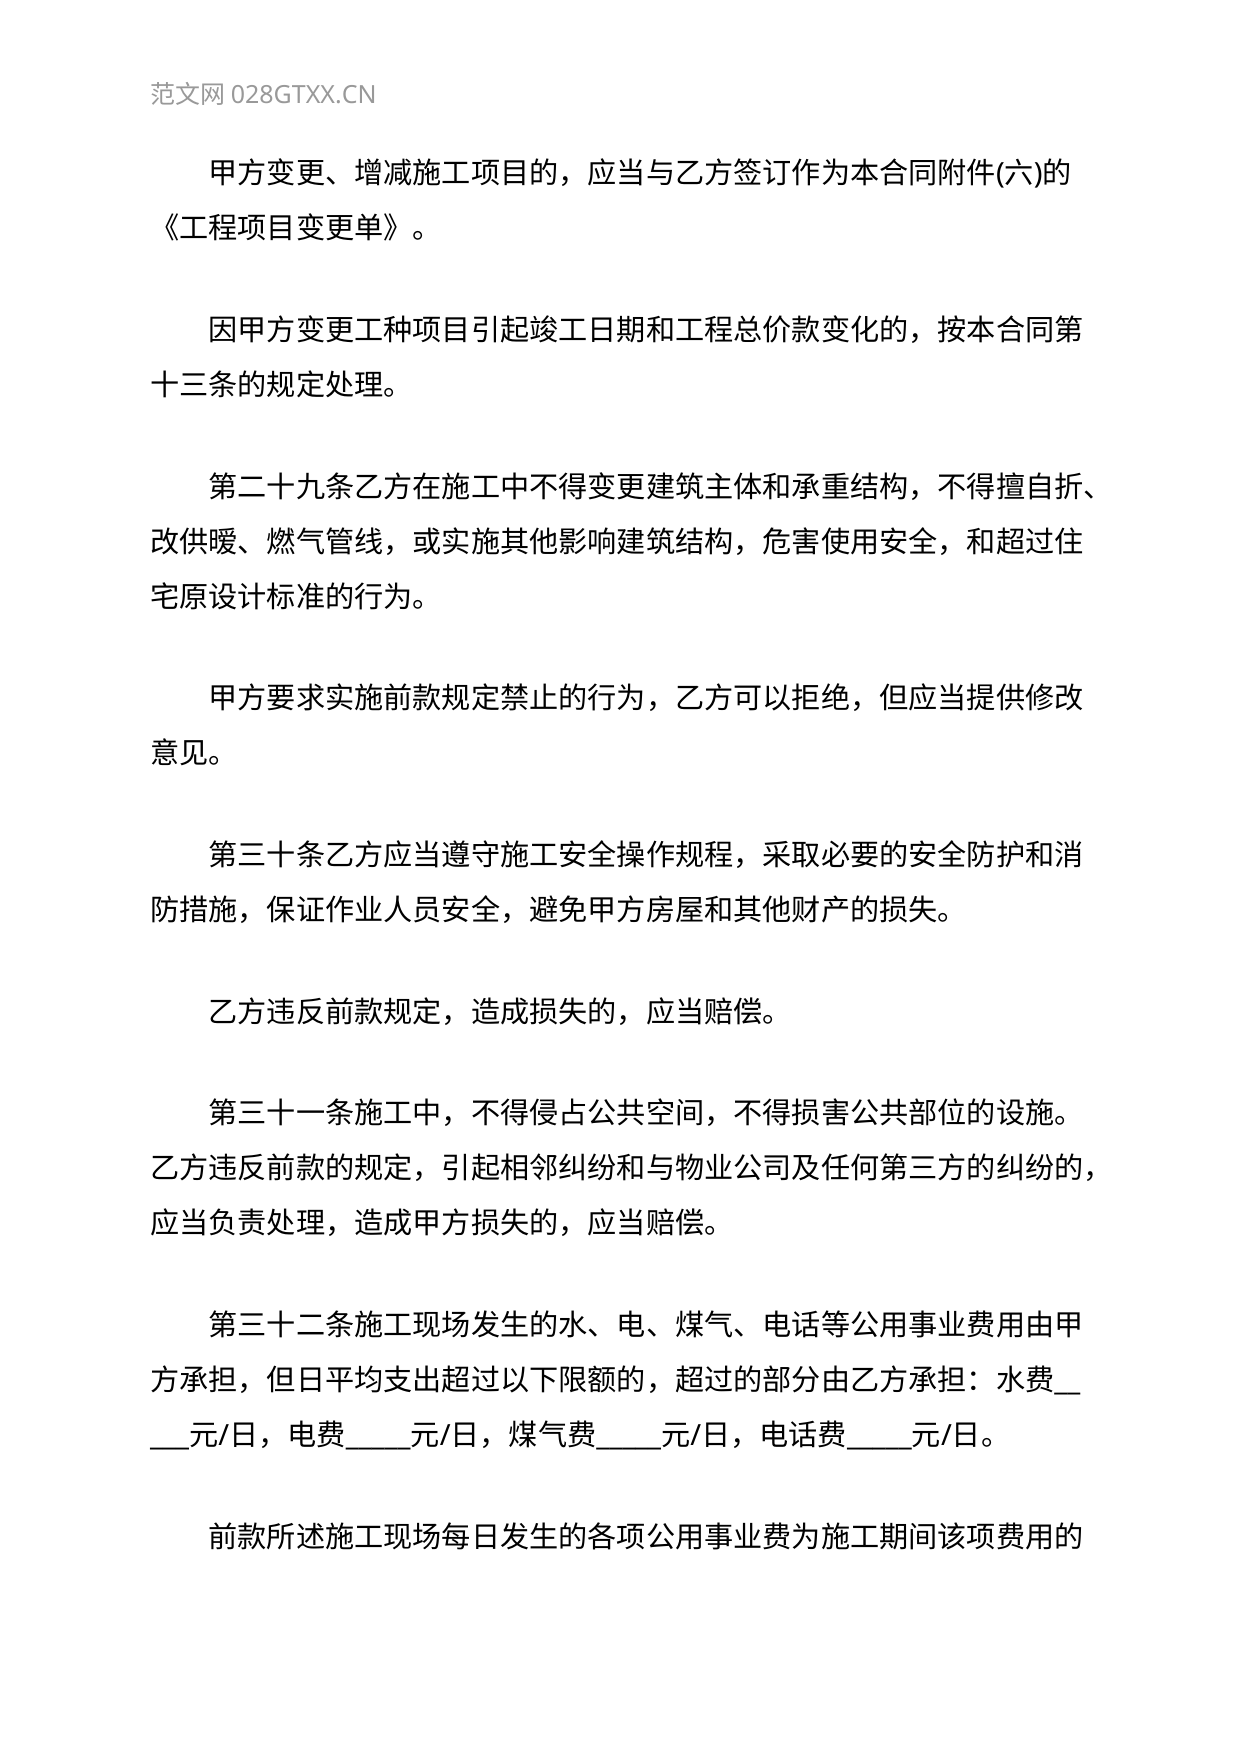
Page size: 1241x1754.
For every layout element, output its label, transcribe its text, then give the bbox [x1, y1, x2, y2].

text 第三十二条施工现场发生的水、电、煤气、电话等公用事业费用由甲方承担，但日平均支出超过以下限额的，超过的部分由乙方承担：水费_____元/日，电费_____元/日，煤气费_____元/日，电话费_____元/日。 [150, 1302, 1090, 1454]
text 乙方违反前款规定，造成损失的，应当赔偿。 [150, 988, 1090, 1031]
text 第三十条乙方应当遵守施工安全操作规程，采取必要的安全防护和消防措施，保证作业人员安全，避免甲方房屋和其他财产的损失。 [150, 832, 1090, 929]
text 第三十一条施工中，不得侵占公共空间，不得损害公共部位的设施。乙方违反前款的规定，引起相邻纠纷和与物业公司及任何第三方的纠纷的，应当负责处理，造成甲方损失的，应当赔偿。 [150, 1090, 1090, 1242]
text 甲方要求实施前款规定禁止的行为，乙方可以拒绝，但应当提供修改意见。 [150, 675, 1090, 772]
text 甲方变更、增减施工项目的，应当与乙方签订作为本合同附件(六)的《工程项目变更单》。 [150, 150, 1090, 247]
text 因甲方变更工种项目引起竣工日期和工程总价款变化的，按本合同第十三条的规定处理。 [150, 307, 1090, 404]
text 第二十九条乙方在施工中不得变更建筑主体和承重结构，不得擅自折、改供暧、燃气管线，或实施其他影响建筑结构，危害使用安全，和超过住宅原设计标准的行为。 [150, 463, 1090, 616]
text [150, 1513, 1090, 1556]
